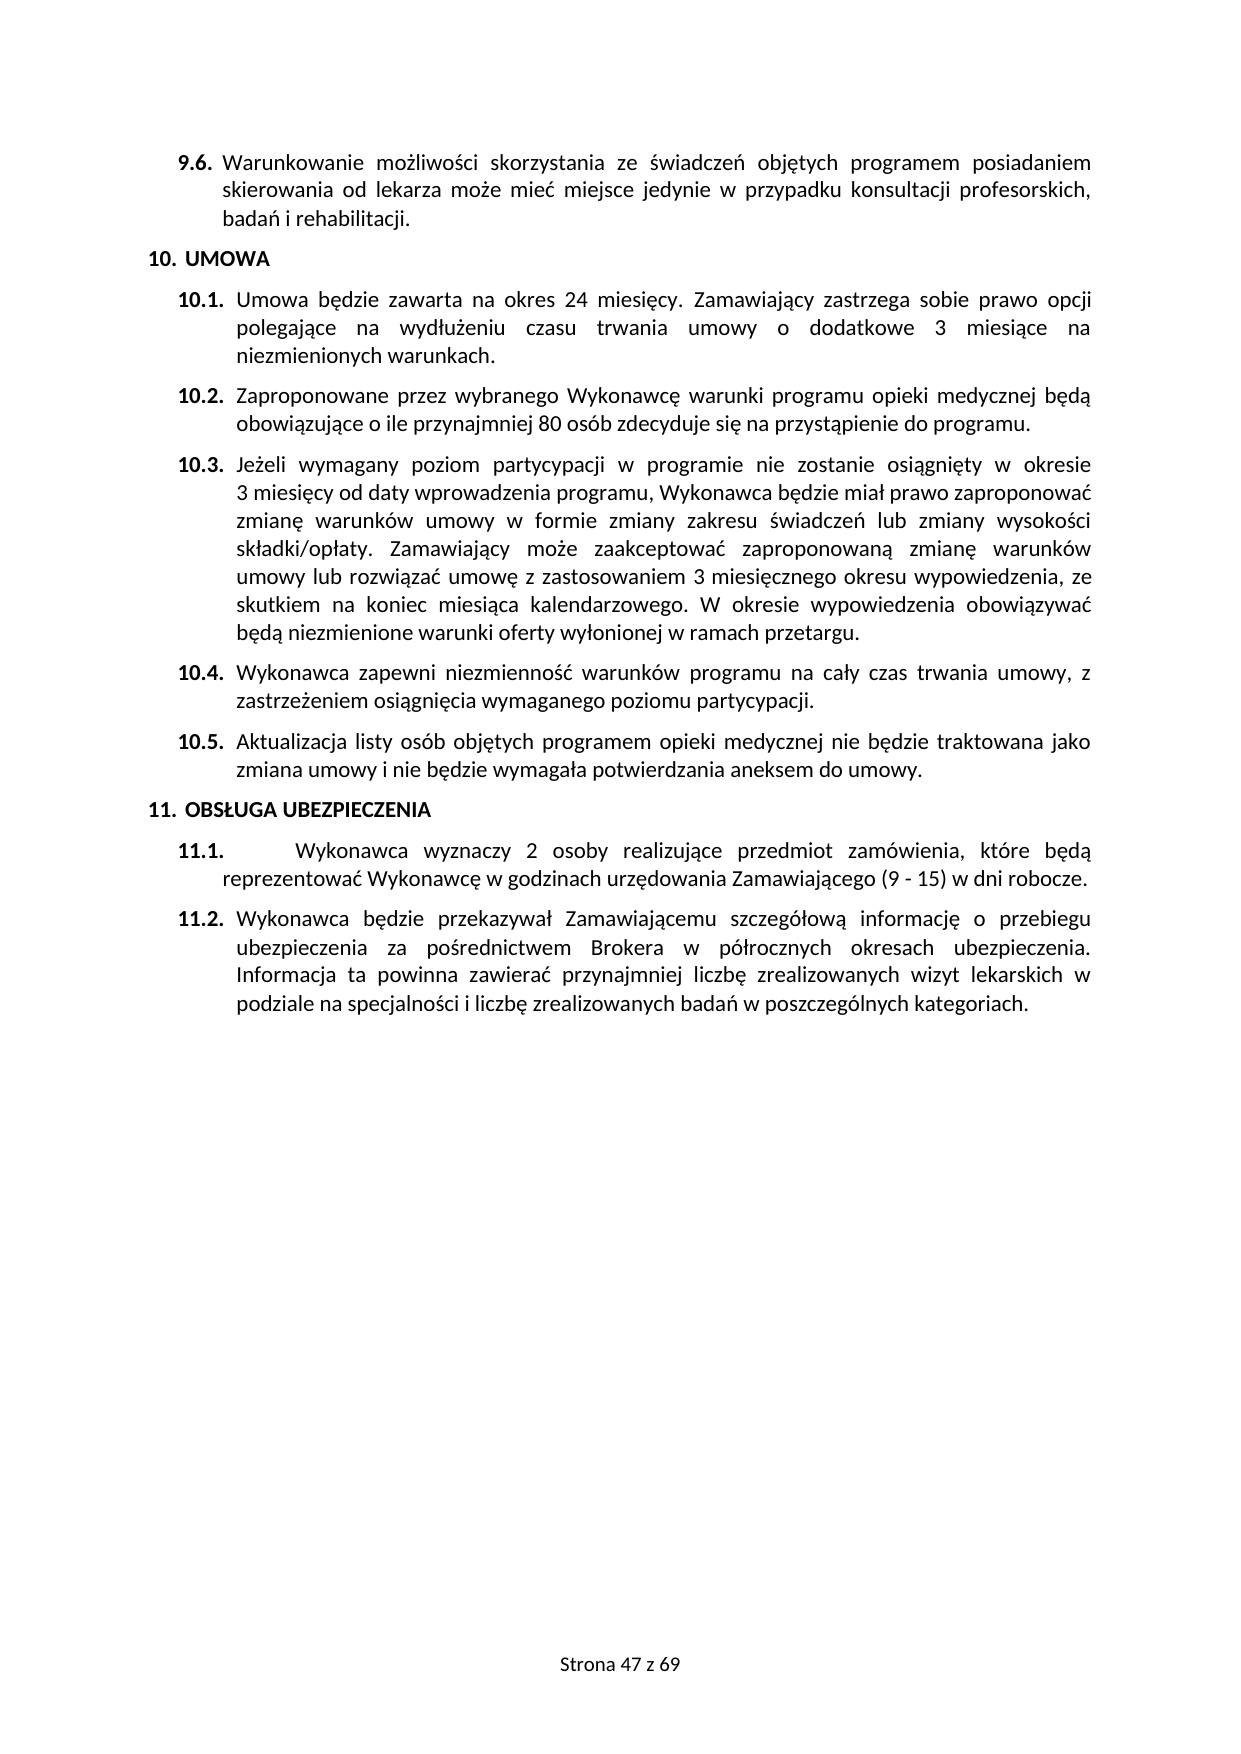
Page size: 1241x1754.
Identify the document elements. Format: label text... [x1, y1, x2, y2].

list UMOWA [148, 244, 1093, 272]
list Wykonawca zapewni niezmienność warunków programu na cały czas trwania umowy, z zastrzeżeniem osiągnięcia wymaganego poziomu partycypacji. [177, 658, 1093, 714]
list Aktualizacja listy osób objętych programem opieki medycznej nie będzie traktowana jako zmiana umowy i nie będzie wymagała potwierdzania aneksem do umowy. [177, 727, 1093, 783]
list Warunkowanie możliwości skorzystania ze świadczeń objętych programem posiadaniem skierowania od lekarza może mieć miejsce jedynie w przypadku konsultacji profesorskich, badań i rehabilitacji. [177, 148, 1093, 232]
list Umowa będzie zawarta na okres 24 miesięcy. Zamawiający zastrzega sobie prawo opcji polegające na wydłużeniu czasu trwania umowy o dodatkowe 3 miesiące na niezmienionych warunkach. [177, 285, 1093, 369]
list OBSŁUGA UBEZPIECZENIA [148, 796, 1093, 823]
list Jeżeli wymagany poziom partycypacji w programie nie zostanie osiągnięty w okresie 3 miesięcy od daty wprowadzenia programu, Wykonawca będzie miał prawo zaproponować zmianę warunków umowy w formie zmiany zakresu świadczeń lub zmiany wysokości składki/opłaty. Zamawiający może zaakceptować zaproponowaną zmianę warunków umowy lub rozwiązać umowę z zastosowaniem 3 miesięcznego okresu wypowiedzenia, ze skutkiem na koniec miesiąca kalendarzowego. W okresie wypowiedzenia obowiązywać będą niezmienione warunki oferty wyłonionej w ramach przetargu. [177, 450, 1093, 646]
list Zaproponowane przez wybranego Wykonawcę warunki programu opieki medycznej będą obowiązujące o ile przynajmniej 80 osób zdecyduje się na przystąpienie do programu. [177, 381, 1093, 437]
list Wykonawca będzie przekazywał Zamawiającemu szczegółową informację o przebiegu ubezpieczenia za pośrednictwem Brokera w półrocznych okresach ubezpieczenia. Informacja ta powinna zawierać przynajmniej liczbę zrealizowanych wizyt lekarskich w podziale na specjalności i liczbę zrealizowanych badań w poszczególnych kategoriach. [177, 904, 1093, 1017]
list Wykonawca wyznaczy 2 osoby realizujące przedmiot zamówienia, które będą reprezentować Wykonawcę w godzinach urzędowania Zamawiającego (9 - 15) w dni robocze. [177, 836, 1093, 892]
